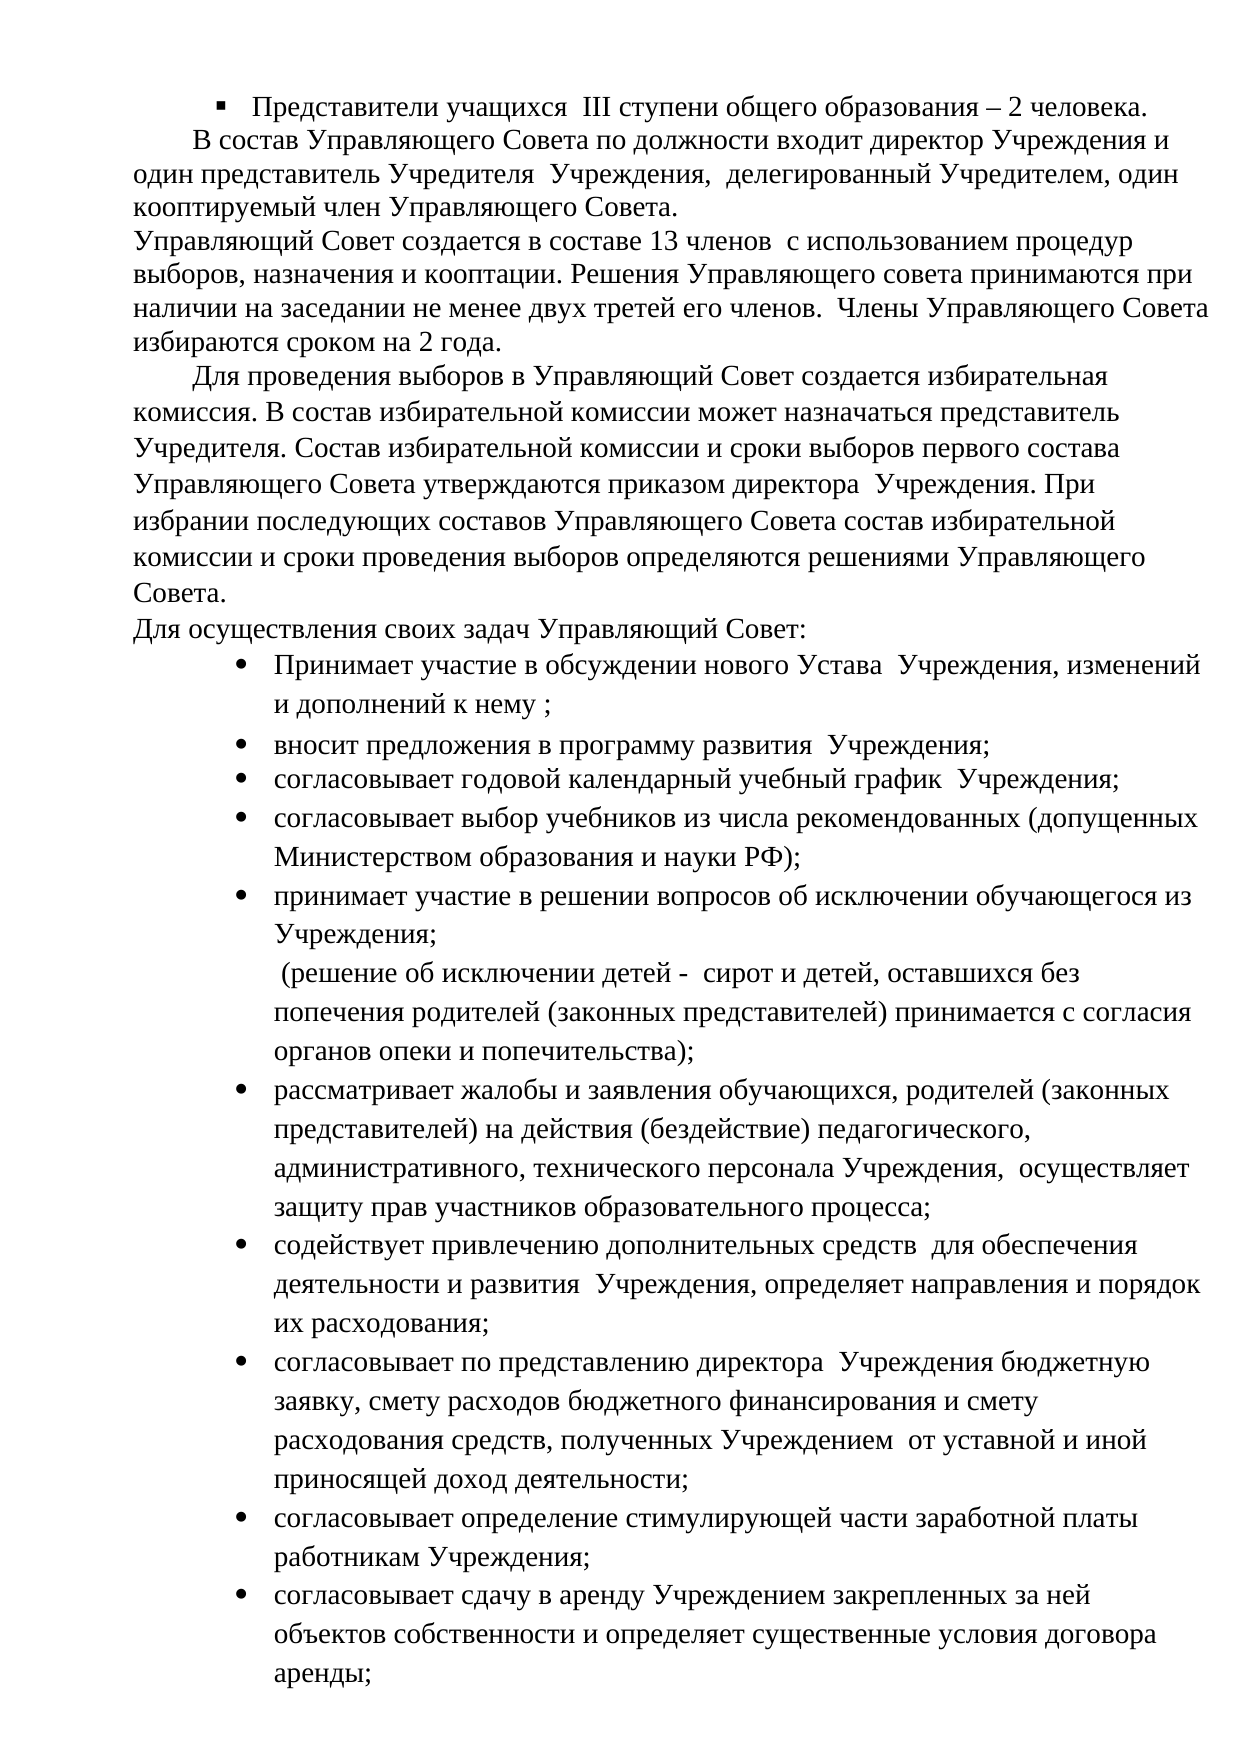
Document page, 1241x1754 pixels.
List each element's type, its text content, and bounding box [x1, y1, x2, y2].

list согласовывает сдачу в аренду Учреждением закрепленных за ней объектов собственности и определяет существенные условия договора аренды; [236, 1577, 1211, 1689]
text Для осуществления своих задач Управляющий Совет: [133, 611, 1211, 645]
list рассматривает жалобы и заявления обучающихся, родителей (законных представителей) на действия (бездействие) педагогического, административного, технического персонала Учреждения, осуществляет защиту прав участников образовательного процесса; [236, 1072, 1211, 1222]
text Для проведения выборов в Управляющий Совет создается избирательная комиссия. В состав избирательной комиссии может назначаться представитель Учредителя. Состав избирательной комиссии и сроки выборов первого состава Управляющего Совета утверждаются приказом директора Учреждения. При избрании последующих составов Управляющего Совета состав избирательной комиссии и сроки проведения выборов определяются решениями Управляющего Совета. [133, 358, 1211, 608]
text В состав Управляющего Совета по должности входит директор Учреждения и один представитель Учредителя Учреждения, делегированный Учредителем, один кооптируемый член Управляющего Совета. Управляющий Совет создается в составе 13 членов с использованием процедур выборов, назначения и кооптации. Решения Управляющего совета принимаются при наличии на заседании не менее двух третей его членов. Члены Управляющего Совета избираются сроком на 2 года. [133, 122, 1211, 358]
list содействует привлечению дополнительных средств для обеспечения деятельности и развития Учреждения, определяет направления и порядок их расходования; [236, 1227, 1211, 1339]
text (решение об исключении детей - сирот и детей, оставшихся без попечения родителей (законных представителей) принимается с согласия органов опеки и попечительства); [273, 955, 1211, 1067]
list согласовывает годовой календарный учебный график Учреждения; [236, 761, 1211, 794]
list Представители учащихся III ступени общего образования – 2 человека. [214, 89, 1211, 122]
list согласовывает выбор учебников из числа рекомендованных (допущенных Министерством образования и науки РФ); [236, 800, 1211, 872]
list вносит предложения в программу развития Учреждения; [236, 727, 1211, 761]
list принимает участие в решении вопросов об исключении обучающегося из Учреждения; [236, 878, 1211, 950]
list согласовывает по представлению директора Учреждения бюджетную заявку, смету расходов бюджетного финансирования и смету расходования средств, полученных Учреждением от уставной и иной приносящей доход деятельности; [236, 1344, 1211, 1494]
list согласовывает определение стимулирующей части заработной платы работникам Учреждения; [236, 1500, 1211, 1572]
list Принимает участие в обсуждении нового Устава Учреждения, изменений и дополнений к нему ; [236, 647, 1211, 720]
